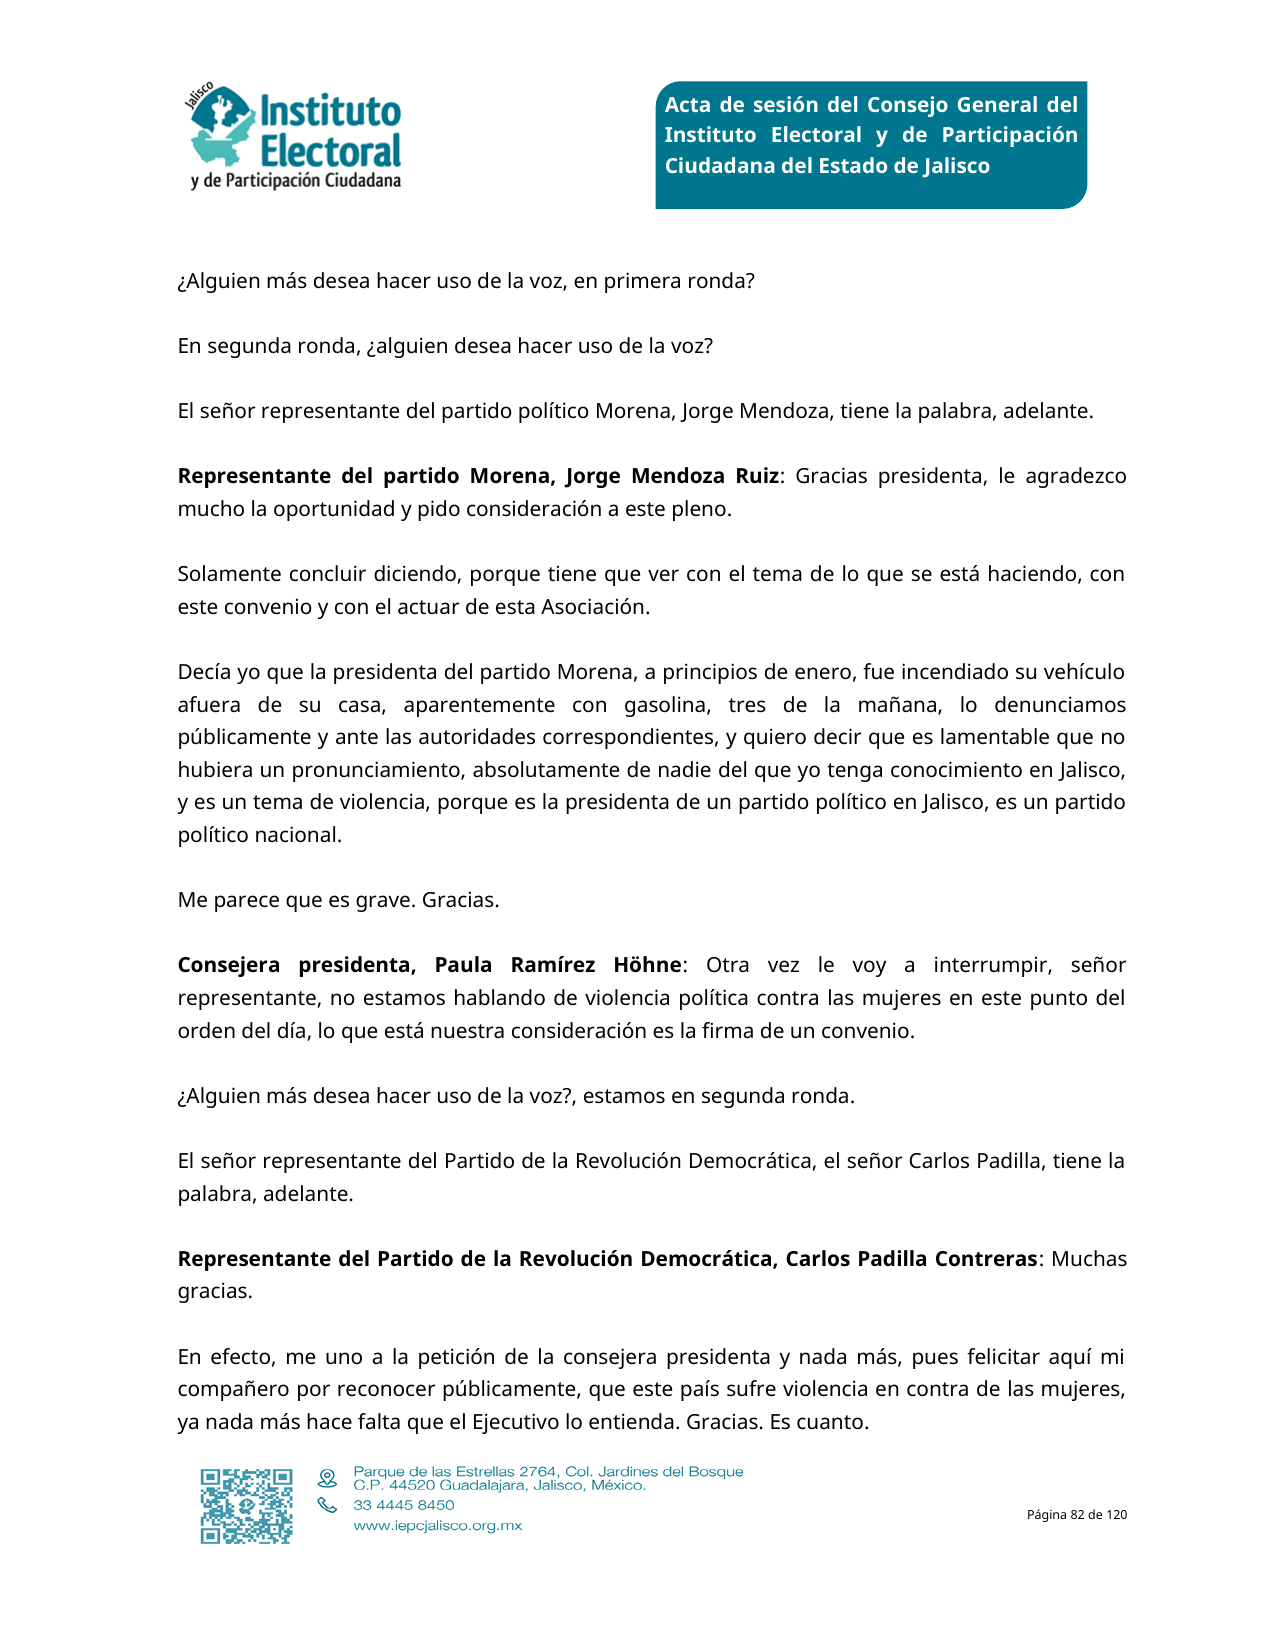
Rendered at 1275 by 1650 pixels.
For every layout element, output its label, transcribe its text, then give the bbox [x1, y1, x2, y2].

text En efecto, me uno a la petición de la consejera presidenta y nada más, pues felicitar aquí mi compañero por reconocer públicamente, que este país sufre violencia en contra de las mujeres, ya nada más hace falta que el Ejecutivo lo entienda. Gracias. Es cuanto. [177, 1342, 1127, 1435]
text ¿Alguien más desea hacer uso de la voz, en primera ronda? [177, 266, 1127, 294]
text Me parece que es grave. Gracias. [177, 885, 1127, 914]
text Decía yo que la presidenta del partido Morena, a principios de enero, fue incendiado su vehículo afuera de su casa, aparentemente con gasolina, tres de la mañana, lo denunciamos públicamente y ante las autoridades correspondientes, y quiero decir que es lamentable que no hubiera un pronunciamiento, absolutamente de nadie del que yo tenga conocimiento en Jalisco, y es un tema de violencia, porque es la presidenta de un partido político en Jalisco, es un partido político nacional. [177, 657, 1127, 848]
picture [177, 1445, 777, 1563]
text Consejera presidenta, Paula Ramírez Höhne: Otra vez le voy a interrumpir, señor representante, no estamos hablando de violencia política contra las mujeres en este punto del orden del día, lo que está nuestra consideración es la firma de un convenio. [177, 951, 1127, 1044]
picture [177, 73, 418, 203]
text Representante del Partido de la Revolución Democrática, Carlos Padilla Contreras: Muchas gracias. [177, 1244, 1127, 1305]
text El señor representante del partido político Morena, Jorge Mendoza, tiene la palabra, adelante. [177, 396, 1127, 425]
text ¿Alguien más desea hacer uso de la voz?, estamos en segunda ronda. [177, 1081, 1127, 1109]
text El señor representante del Partido de la Revolución Democrática, el señor Carlos Padilla, tiene la palabra, adelante. [177, 1146, 1127, 1207]
text Solamente concluir diciendo, porque tiene que ver con el tema de lo que se está haciendo, con este convenio y con el actuar de esta Asociación. [177, 559, 1127, 620]
text Representante del partido Morena, Jorge Mendoza Ruiz: Gracias presidenta, le agradezco mucho la oportunidad y pido consideración a este pleno. [177, 461, 1127, 522]
text En segunda ronda, ¿alguien desea hacer uso de la voz? [177, 331, 1127, 359]
